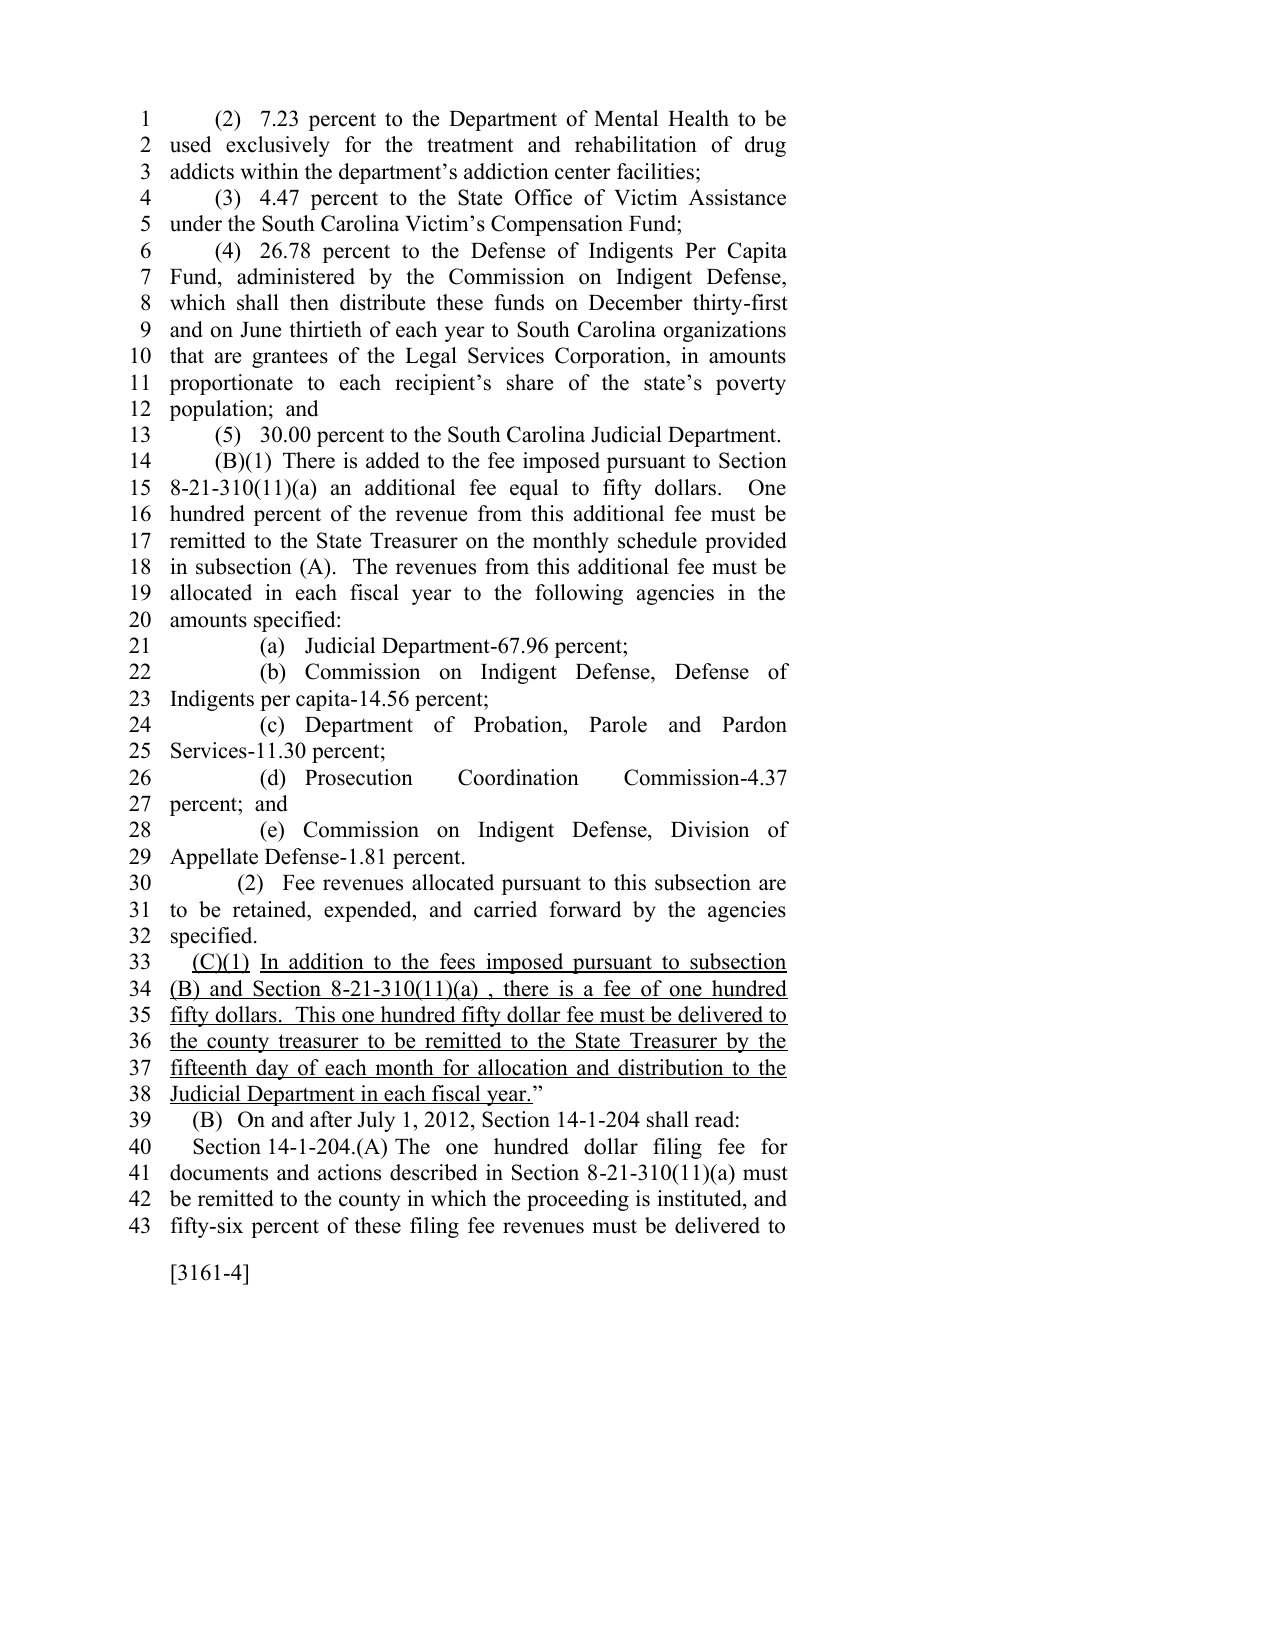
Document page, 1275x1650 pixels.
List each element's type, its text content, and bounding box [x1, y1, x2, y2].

text (e) Commission on Indigent Defense, Division of Appellate Defense-1.81 percent. [169, 817, 787, 869]
text (B) On and after July 1, 2012, Section 14-1-204 shall read: [169, 1106, 787, 1133]
text (2) 7.23 percent to the Department of Mental Health to be used exclusively for the treatment and rehabilitation of drug addicts within the department’s addiction center facilities; [169, 105, 787, 184]
text (5) 30.00 percent to the South Carolina Judicial Department. [169, 421, 787, 448]
text (d) Prosecution Coordination Commission-4.37 percent; and [169, 764, 787, 817]
text (2) Fee revenues allocated pursuant to this subsection are to be retained, expended, and carried forward by the agencies specified. [169, 869, 787, 948]
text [169, 1133, 787, 1238]
text (B)(1) There is added to the fee imposed pursuant to Section 8-21-310(11)(a) an additional fee equal to fifty dollars. One hundred percent of the revenue from this additional fee must be remitted to the State Treasurer on the monthly schedule provided in subsection (A). The revenues from this additional fee must be allocated in each fiscal year to the following agencies in the amounts specified: [169, 448, 787, 632]
text (C)(1) In addition to the fees imposed pursuant to subsection (B) and Section 8-21-310(11)(a) , there is a fee of one hundred fifty dollars. This one hundred fifty dollar fee must be delivered to the county treasurer to be remitted to the State Treasurer by the fifteenth day of each month for allocation and distribution to the Judicial Department in each fiscal year.” [169, 948, 787, 998]
text (3) 4.47 percent to the State Office of Victim Assistance under the South Carolina Victim’s Compensation Fund; [169, 184, 787, 237]
text (b) Commission on Indigent Defense, Defense of Indigents per capita-14.56 percent; [169, 658, 787, 711]
text (c) Department of Probation, Parole and Pardon Services-11.30 percent; [169, 711, 787, 764]
text (4) 26.78 percent to the Defense of Indigents Per Capita Fund, administered by the Commission on Indigent Defense, which shall then distribute these funds on December thirty-first and on June thirtieth of each year to South Carolina organizations that are grantees of the Legal Services Corporation, in amounts proportionate to each recipient’s share of the state’s poverty population; and [169, 237, 787, 421]
text (a) Judicial Department-67.96 percent; [169, 632, 787, 658]
